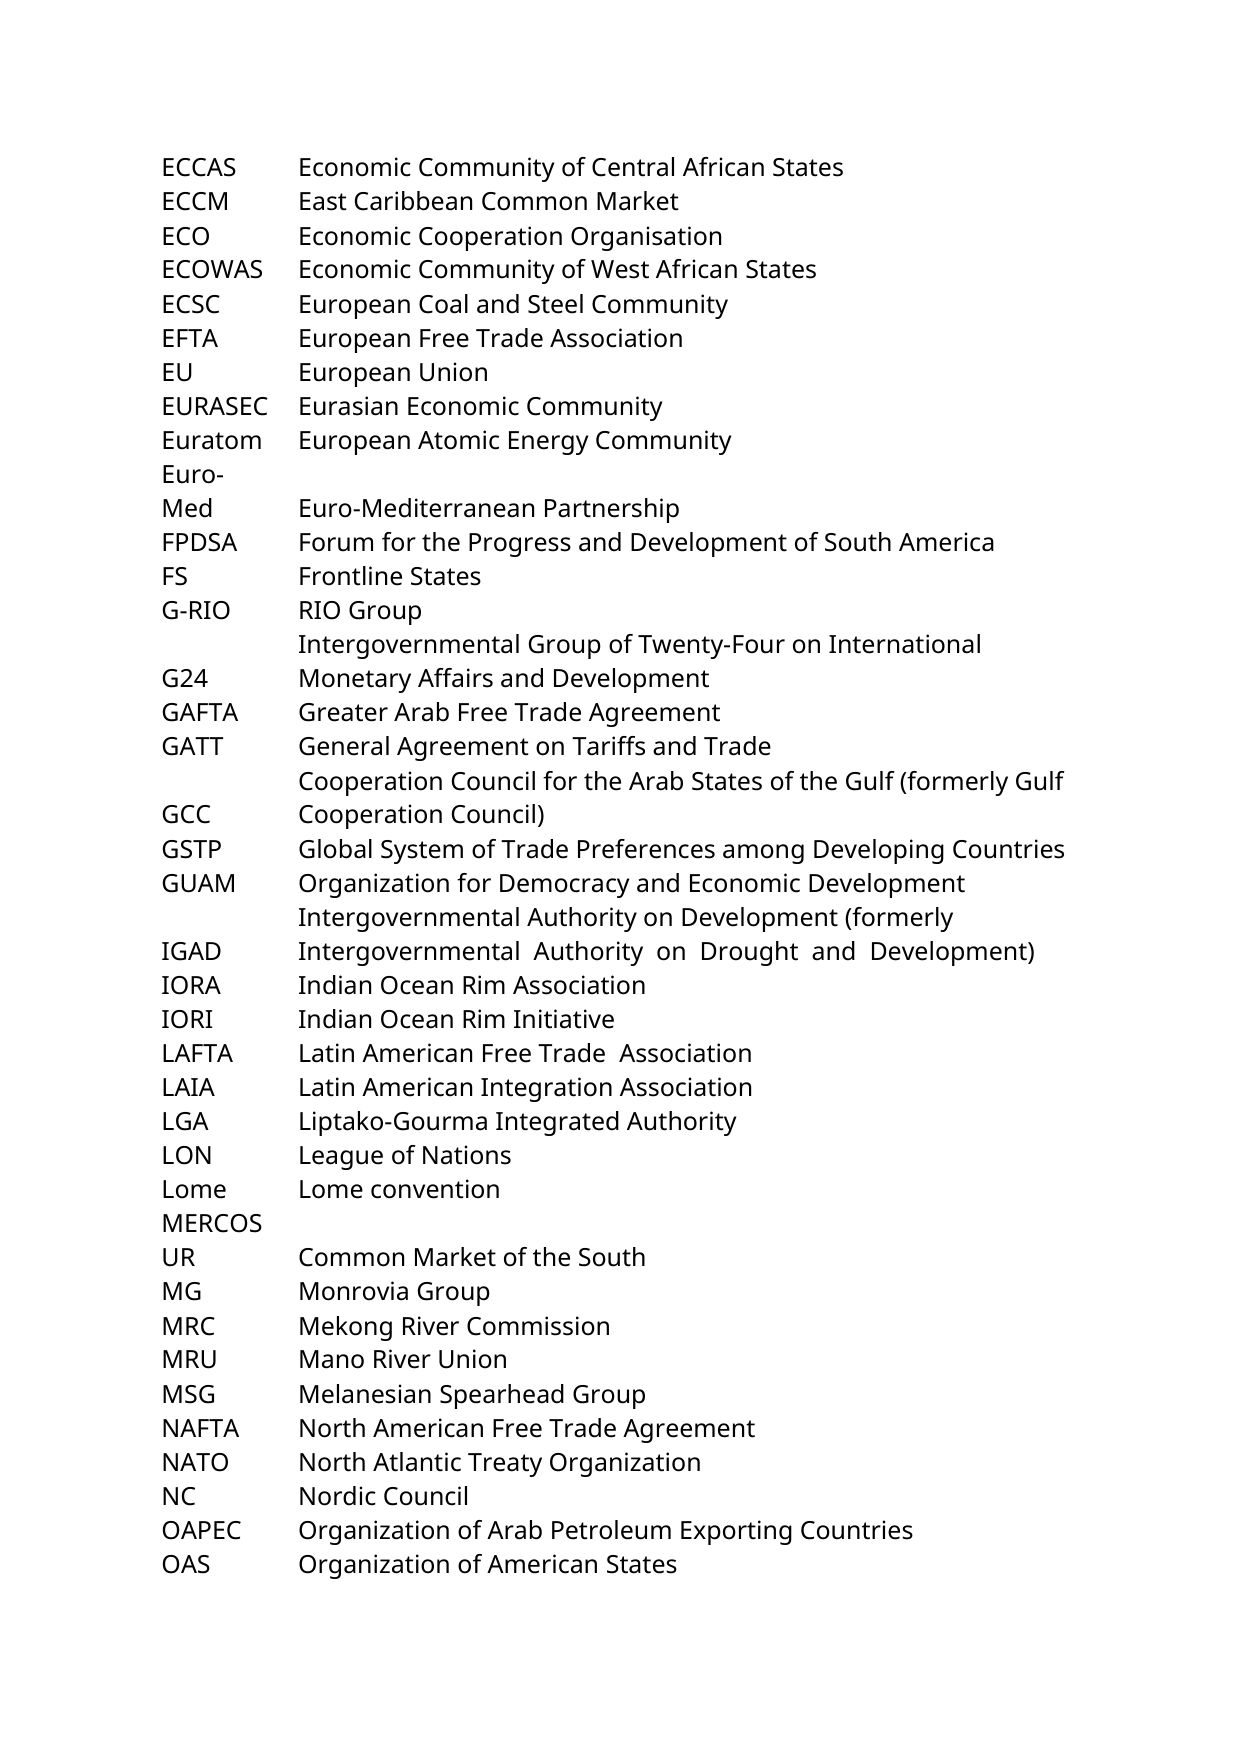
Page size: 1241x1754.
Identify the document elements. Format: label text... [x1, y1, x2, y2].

table_cell MSG [150, 1376, 287, 1410]
table_cell Organization of Arab Petroleum Exporting Countries [287, 1513, 1090, 1547]
table_cell Liptako-Gourma Integrated Authority [287, 1104, 1090, 1138]
table_cell IORA [150, 968, 287, 1002]
table_cell Mano River Union [287, 1342, 1090, 1376]
table_cell GUAM [150, 865, 287, 899]
table_cell Indian Ocean Rim Association [287, 968, 1090, 1002]
table_cell Forum for the Progress and Development of South America [287, 525, 1090, 559]
table_cell FPDSA [150, 525, 287, 559]
table_cell Organization of American States [287, 1547, 1090, 1581]
table_cell Economic Community of West African States [287, 252, 1090, 286]
table_cell GAFTA [150, 695, 287, 729]
table_cell EURASEC [150, 389, 287, 422]
table_cell LAFTA [150, 1036, 287, 1070]
table_cell Indian Ocean Rim Initiative [287, 1002, 1090, 1036]
table_cell Frontline States [287, 559, 1090, 593]
table_cell MG [150, 1274, 287, 1308]
table_cell Lome convention [287, 1172, 1090, 1206]
table_cell G-RIO [150, 593, 287, 627]
table_cell Mekong River Commission [287, 1308, 1090, 1342]
table_cell Latin American Integration Association [287, 1070, 1090, 1104]
table_cell OAS [150, 1547, 287, 1581]
table_cell Monrovia Group [287, 1274, 1090, 1308]
table_cell North American Free Trade Agreement [287, 1410, 1090, 1444]
table_cell European Atomic Energy Community [287, 423, 1090, 457]
table_cell Greater Arab Free Trade Agreement [287, 695, 1090, 729]
table_cell EFTA [150, 320, 287, 354]
table_cell Global System of Trade Preferences among Developing Countries [287, 831, 1090, 865]
table_cell GATT [150, 729, 287, 763]
table_cell ECO [150, 218, 287, 252]
table_cell ECSC [150, 286, 287, 320]
table_cell MRC [150, 1308, 287, 1342]
table_cell European Coal and Steel Community [287, 286, 1090, 320]
table_cell ECOWAS [150, 252, 287, 286]
table_cell Intergovernmental Group of Twenty-Four on International Monetary Affairs and Development [287, 627, 1090, 695]
table_cell Organization for Democracy and Economic Development [287, 865, 1090, 899]
table_cell NC [150, 1479, 287, 1512]
table_cell North Atlantic Treaty Organization [287, 1444, 1090, 1478]
table_cell Cooperation Council for the Arab States of the Gulf (formerly Gulf Cooperation Council) [287, 763, 1090, 831]
table_cell Intergovernmental Authority on Development (formerly Intergovernmental Authority on Drought and Development) [287, 899, 1090, 967]
table_cell Euratom [150, 423, 287, 457]
table_cell Lome [150, 1172, 287, 1206]
table_cell ECCAS [150, 150, 287, 184]
table_cell Euro-Med [150, 457, 287, 525]
table_cell G24 [150, 627, 287, 695]
table_cell Economic Cooperation Organisation [287, 218, 1090, 252]
table_cell Economic Community of Central African States [287, 150, 1090, 184]
table_cell RIO Group [287, 593, 1090, 627]
table_cell Melanesian Spearhead Group [287, 1376, 1090, 1410]
table_cell European Union [287, 354, 1090, 388]
table_cell IORI [150, 1002, 287, 1036]
table_cell GCC [150, 763, 287, 831]
table_cell ECCM [150, 184, 287, 218]
table_cell LAIA [150, 1070, 287, 1104]
table_cell Latin American Free Trade Association [287, 1036, 1090, 1070]
table_cell East Caribbean Common Market [287, 184, 1090, 218]
table_cell LGA [150, 1104, 287, 1138]
table_cell Euro-Mediterranean Partnership [287, 457, 1090, 525]
table_cell Eurasian Economic Community [287, 389, 1090, 422]
table_cell Nordic Council [287, 1479, 1090, 1512]
table_cell League of Nations [287, 1138, 1090, 1172]
table_cell GSTP [150, 831, 287, 865]
table_cell NAFTA [150, 1410, 287, 1444]
table_cell NATO [150, 1444, 287, 1478]
table_cell FS [150, 559, 287, 593]
table_cell General Agreement on Tariffs and Trade [287, 729, 1090, 763]
table_cell LON [150, 1138, 287, 1172]
table_cell Common Market of the South [287, 1206, 1090, 1274]
table_cell European Free Trade Association [287, 320, 1090, 354]
table_cell MRU [150, 1342, 287, 1376]
table_cell IGAD [150, 899, 287, 967]
table_cell OAPEC [150, 1513, 287, 1547]
table_cell EU [150, 354, 287, 388]
table_cell MERCOSUR [150, 1206, 287, 1274]
